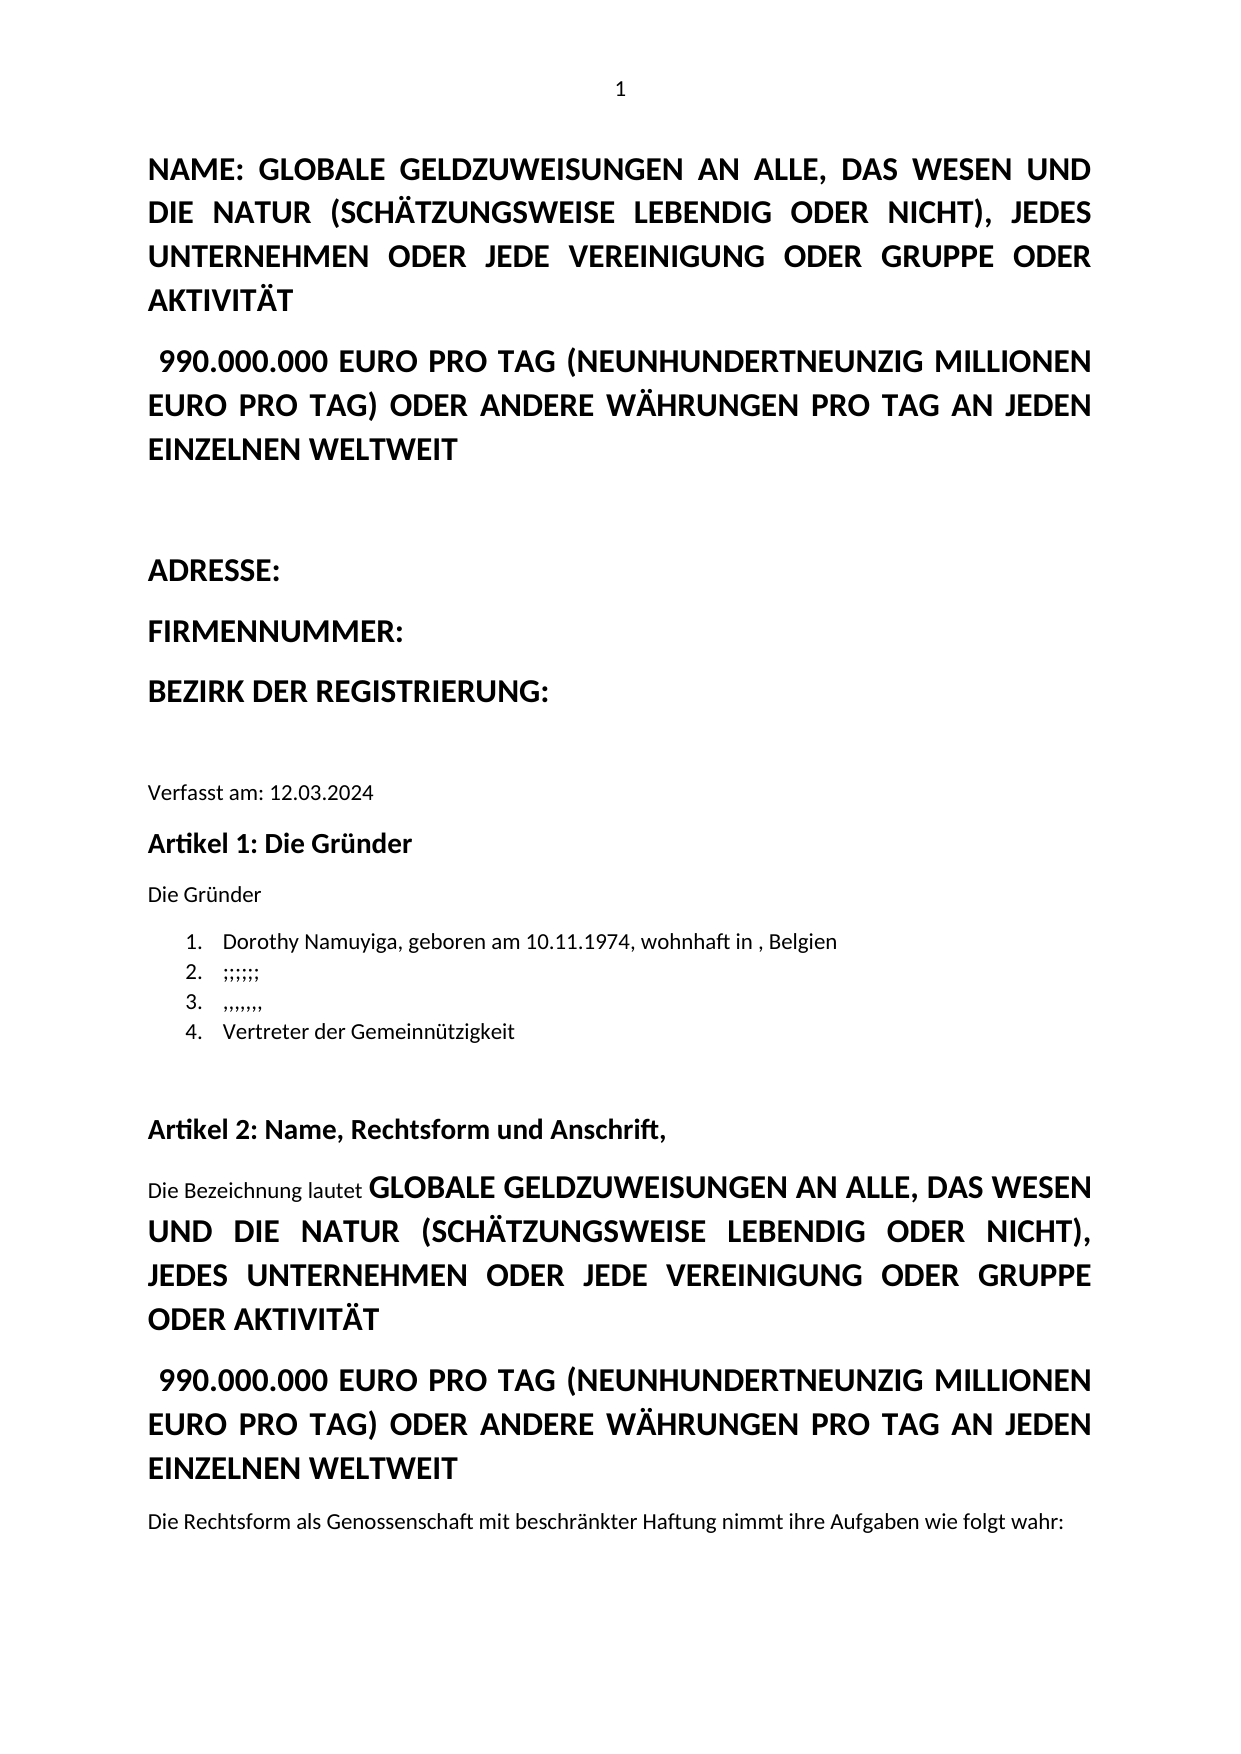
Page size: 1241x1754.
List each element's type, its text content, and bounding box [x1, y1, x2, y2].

text Die Bezeichnung lautet GLOBALE GELDZUWEISUNGEN AN ALLE, DAS WESEN UND DIE NATUR (SCHÄTZUNGSWEISE LEBENDIG ODER NICHT), JEDES UNTERNEHMEN ODER JEDE VEREINIGUNG ODER GRUPPE ODER AKTIVITÄT [148, 1166, 1093, 1339]
list ,,,,,,, [185, 987, 1093, 1015]
text ADRESSE: [148, 549, 1093, 590]
text Artikel 2: Name, Rechtsform und Anschrift, [148, 1111, 1093, 1147]
text 990.000.000 EURO PRO TAG (NEUNHUNDERTNEUNZIG MILLIONEN EURO PRO TAG) ODER ANDERE WÄHRUNGEN PRO TAG AN JEDEN EINZELNEN WELTWEIT [148, 1359, 1093, 1487]
text Die Gründer [148, 880, 1093, 908]
text 990.000.000 EURO PRO TAG (NEUNHUNDERTNEUNZIG MILLIONEN EURO PRO TAG) ODER ANDERE WÄHRUNGEN PRO TAG AN JEDEN EINZELNEN WELTWEIT [148, 340, 1093, 469]
text Verfasst am: 12.03.2024 [148, 778, 1093, 806]
list ;;;;;; [185, 957, 1093, 985]
text BEZIRK DER REGISTRIERUNG: [148, 671, 1093, 711]
text FIRMENNUMMER: [148, 610, 1093, 651]
list Dorothy Namuyiga, geboren am 10.11.1974, wohnhaft in , Belgien [185, 927, 1093, 955]
text Artikel 1: Die Gründer [148, 825, 1093, 861]
text Die Rechtsform als Genossenschaft mit beschränkter Haftung nimmt ihre Aufgaben wie folgt wahr: [148, 1507, 1093, 1535]
list Vertreter der Gemeinnützigkeit [185, 1017, 1093, 1046]
text NAME: GLOBALE GELDZUWEISUNGEN AN ALLE, DAS WESEN UND DIE NATUR (SCHÄTZUNGSWEISE LEBENDIG ODER NICHT), JEDES UNTERNEHMEN ODER JEDE VEREINIGUNG ODER GRUPPE ODER AKTIVITÄT [148, 148, 1093, 320]
